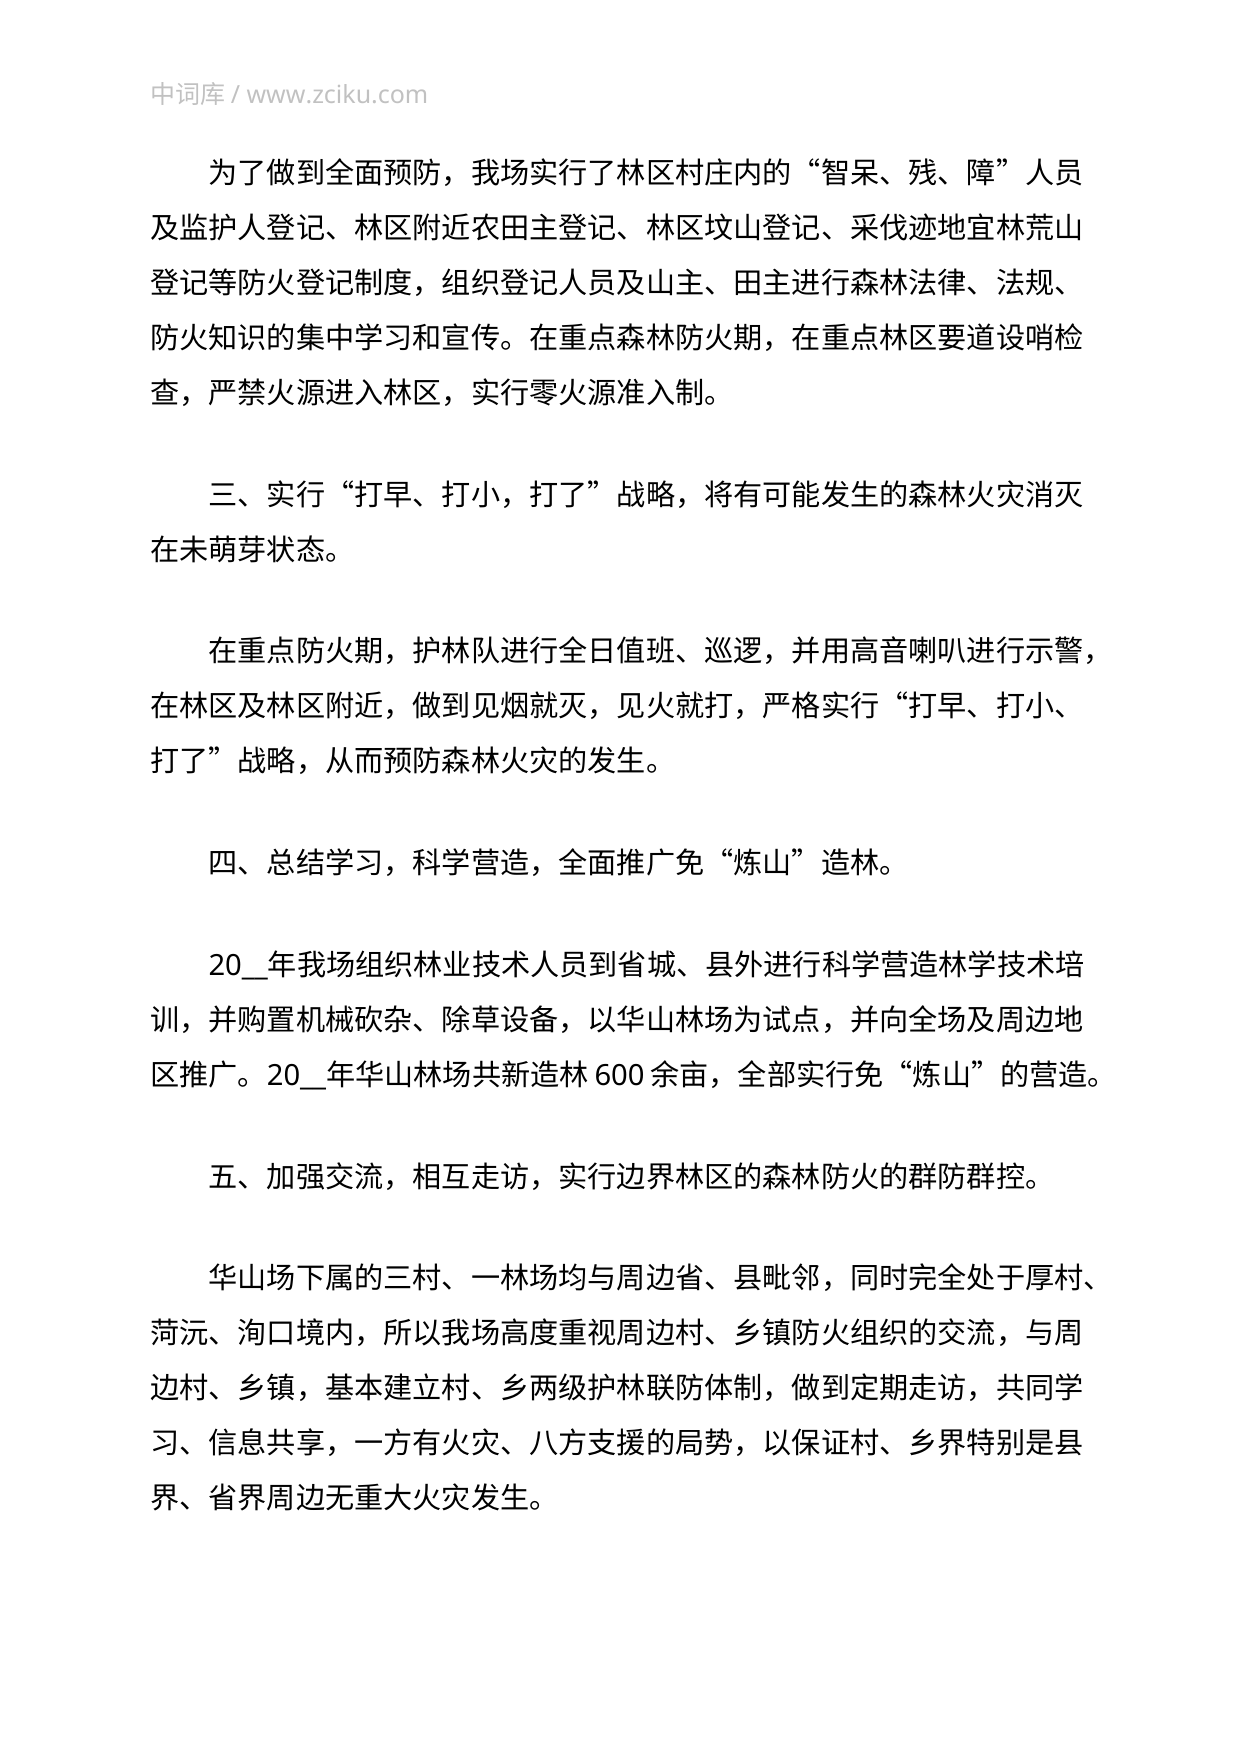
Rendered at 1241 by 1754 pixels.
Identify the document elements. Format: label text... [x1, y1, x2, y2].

text 华山场下属的三村、一林场均与周边省、县毗邻，同时完全处于厚村、菏沅、洵口境内，所以我场高度重视周边村、乡镇防火组织的交流，与周边村、乡镇，基本建立村、乡两级护林联防体制，做到定期走访，共同学习、信息共享，一方有火灾、八方支援的局势，以保证村、乡界特别是县界、省界周边无重大火灾发生。 [150, 1255, 1090, 1517]
text 五、加强交流，相互走访，实行边界林区的森林防火的群防群控。 [150, 1153, 1090, 1196]
text 四、总结学习，科学营造，全面推广免“炼山”造林。 [150, 839, 1090, 882]
text 在重点防火期，护林队进行全日值班、巡逻，并用高音喇叭进行示警，在林区及林区附近，做到见烟就灭，见火就打，严格实行“打早、打小、打了”战略，从而预防森林火灾的发生。 [150, 628, 1090, 780]
text 为了做到全面预防，我场实行了林区村庄内的“智呆、残、障”人员及监护人登记、林区附近农田主登记、林区坟山登记、采伐迹地宜林荒山登记等防火登记制度，组织登记人员及山主、田主进行森林法律、法规、防火知识的集中学习和宣传。在重点森林防火期，在重点林区要道设哨检查，严禁火源进入林区，实行零火源准入制。 [150, 150, 1090, 412]
text 三、实行“打早、打小，打了”战略，将有可能发生的森林火灾消灭在未萌芽状态。 [150, 471, 1090, 568]
text 20__年我场组织林业技术人员到省城、县外进行科学营造林学技术培训，并购置机械砍杂、除草设备，以华山林场为试点，并向全场及周边地区推广。20__年华山林场共新造林600余亩，全部实行免“炼山”的营造。 [150, 941, 1090, 1094]
